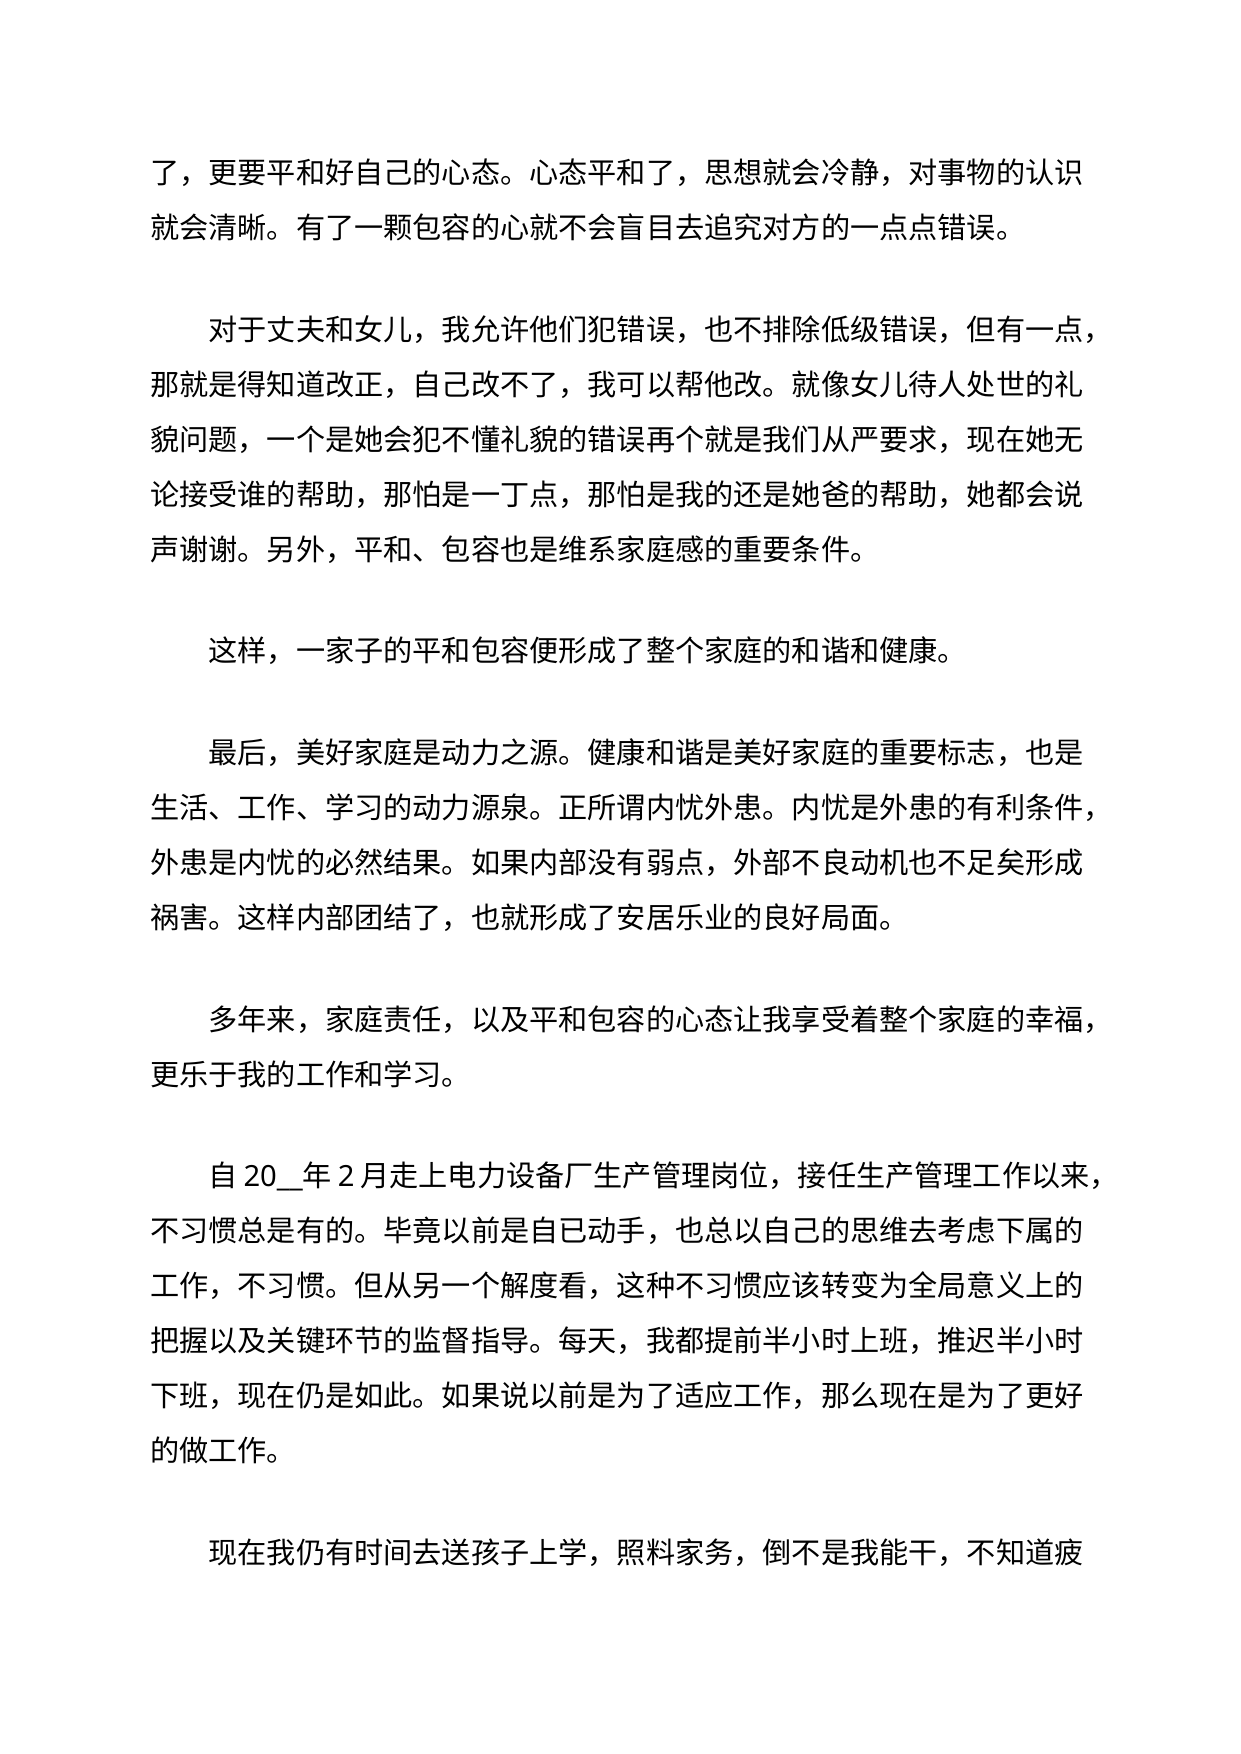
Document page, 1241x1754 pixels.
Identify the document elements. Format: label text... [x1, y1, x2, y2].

text 对于丈夫和女儿，我允许他们犯错误，也不排除低级错误，但有一点，那就是得知道改正，自己改不了，我可以帮他改。就像女儿待人处世的礼貌问题，一个是她会犯不懂礼貌的错误再个就是我们从严要求，现在她无论接受谁的帮助，那怕是一丁点，那怕是我的还是她爸的帮助，她都会说声谢谢。另外，平和、包容也是维系家庭感的重要条件。 [150, 307, 1090, 568]
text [150, 150, 1090, 247]
text 这样，一家子的平和包容便形成了整个家庭的和谐和健康。 [150, 628, 1090, 670]
text 多年来，家庭责任，以及平和包容的心态让我享受着整个家庭的幸福，更乐于我的工作和学习。 [150, 996, 1090, 1093]
text 自20__年2月走上电力设备厂生产管理岗位，接任生产管理工作以来，不习惯总是有的。毕竟以前是自已动手，也总以自己的思维去考虑下属的工作，不习惯。但从另一个解度看，这种不习惯应该转变为全局意义上的把握以及关键环节的监督指导。每天，我都提前半小时上班，推迟半小时下班，现在仍是如此。如果说以前是为了适应工作，那么现在是为了更好的做工作。 [150, 1153, 1090, 1470]
text 最后，美好家庭是动力之源。健康和谐是美好家庭的重要标志，也是生活、工作、学习的动力源泉。正所谓内忧外患。内忧是外患的有利条件，外患是内忧的必然结果。如果内部没有弱点，外部不良动机也不足矣形成祸害。这样内部团结了，也就形成了安居乐业的良好局面。 [150, 730, 1090, 937]
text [150, 1529, 1090, 1572]
